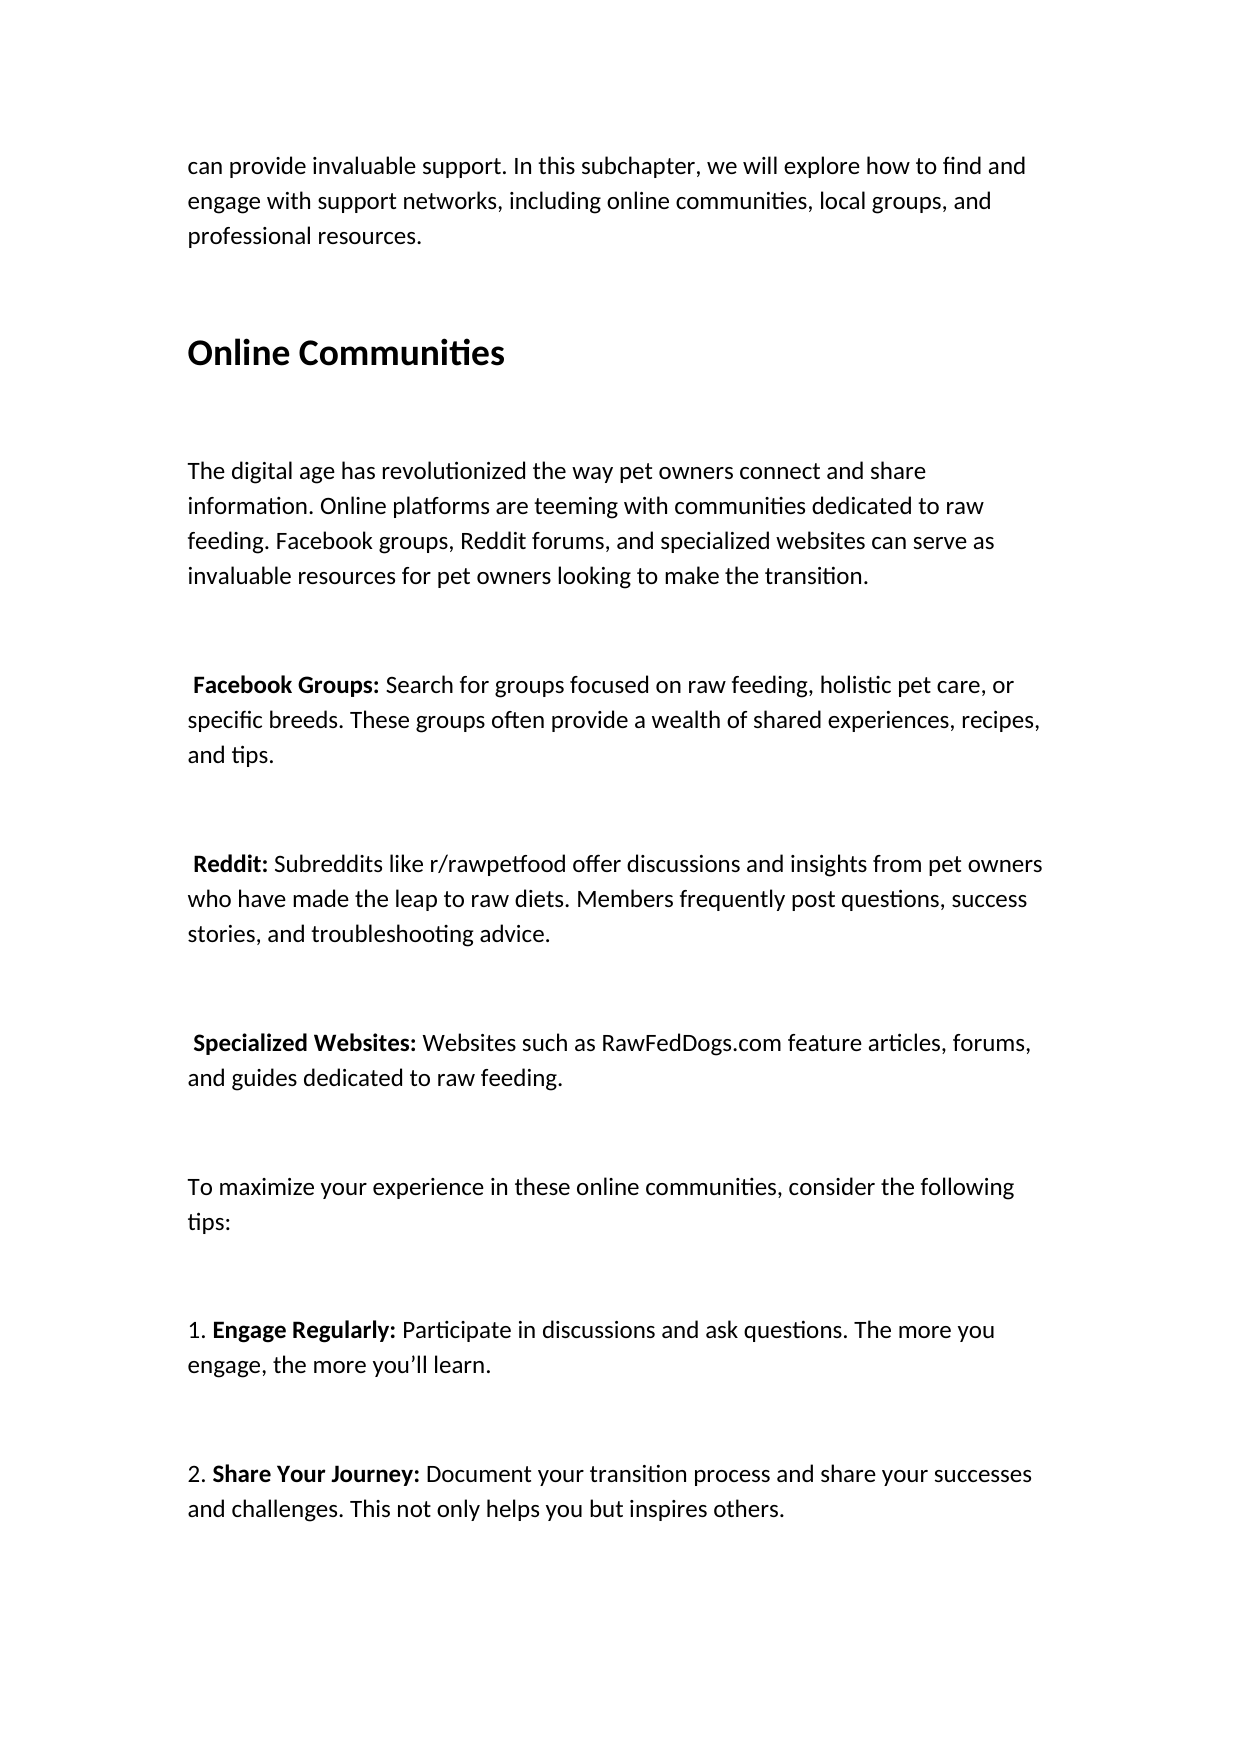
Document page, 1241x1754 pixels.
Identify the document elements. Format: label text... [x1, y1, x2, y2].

text 1. Engage Regularly: Participate in discussions and ask questions. The more you engage, the more you’ll learn. [187, 1315, 1053, 1380]
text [187, 150, 1053, 251]
text 2. Share Your Journey: Document your transition process and share your successes and challenges. This not only helps you but inspires others. [187, 1458, 1053, 1524]
text The digital age has revolutionized the way pet owners connect and share information. Online platforms are teeming with communities dedicated to raw feeding. Facebook groups, Reddit forums, and specialized websites can serve as invaluable resources for pet owners looking to make the transition. [187, 455, 1053, 591]
text Online Communities [187, 329, 1053, 375]
text To maximize your experience in these online communities, consider the following tips: [187, 1171, 1053, 1236]
